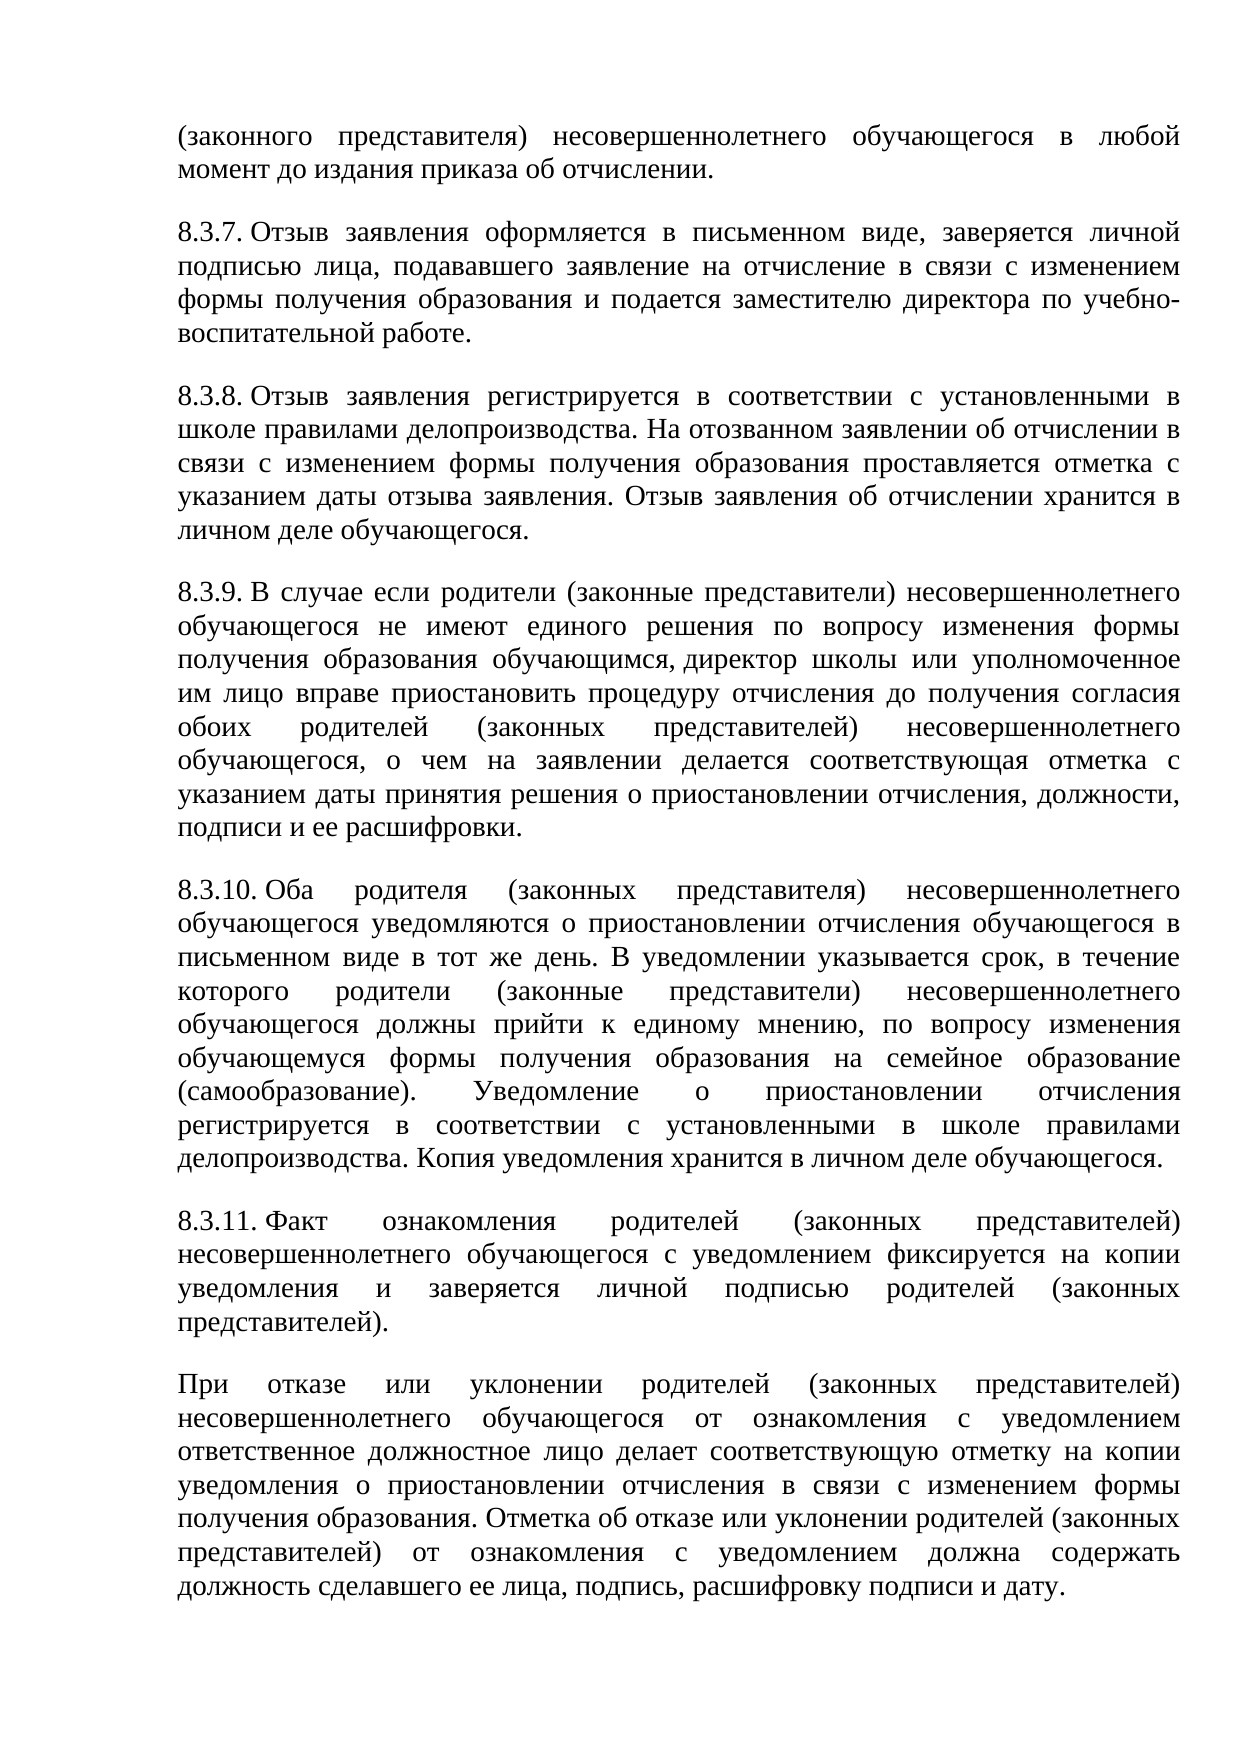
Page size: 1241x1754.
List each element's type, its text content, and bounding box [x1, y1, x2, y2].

text 8.3.7. Отзыв заявления оформляется в письменном виде, заверяется личной подписью лица, подававшего заявление на отчисление в связи с изменением формы получения образования и подается заместителю директора по учебно-воспитательной работе. [177, 214, 1181, 348]
text 8.3.9. В случае если родители (законные представители) несовершеннолетнего обучающегося не имеют единого решения по вопросу изменения формы получения образования обучающимся, директор школы или уполномоченное им лицо вправе приостановить процедуру отчисления до получения согласия обоих родителей (законных представителей) несовершеннолетнего обучающегося, о чем на заявлении делается соответствующая отметка с указанием даты принятия решения о приостановлении отчисления, должности, подписи и ее расшифровки. [177, 574, 1181, 843]
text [177, 118, 1181, 185]
text 8.3.11. Факт ознакомления родителей (законных представителей) несовершеннолетнего обучающегося с уведомлением фиксируется на копии уведомления и заверяется личной подписью родителей (законных представителей). [177, 1203, 1181, 1337]
text 8.3.8. Отзыв заявления регистрируется в соответствии с установленными в школе правилами делопроизводства. На отозванном заявлении об отчислении в связи с изменением формы получения образования проставляется отметка с указанием даты отзыва заявления. Отзыв заявления об отчислении хранится в личном деле обучающегося. [177, 378, 1181, 545]
text При отказе или уклонении родителей (законных представителей) несовершеннолетнего обучающегося от ознакомления с уведомлением ответственное должностное лицо делает соответствующую отметку на копии уведомления о приостановлении отчисления в связи с изменением формы получения образования. Отметка об отказе или уклонении родителей (законных представителей) от ознакомления с уведомлением должна содержать должность сделавшего ее лица, подпись, расшифровку подписи и дату. [177, 1366, 1181, 1601]
text 8.3.10. Оба родителя (законных представителя) несовершеннолетнего обучающегося уведомляются о приостановлении отчисления обучающегося в письменном виде в тот же день. В уведомлении указывается срок, в течение которого родители (законные представители) несовершеннолетнего обучающегося должны прийти к единому мнению, по вопросу изменения обучающемуся формы получения образования на семейное образование (самообразование). Уведомление о приостановлении отчисления регистрируется в соответствии с установленными в школе правилами делопроизводства. Копия уведомления хранится в личном деле обучающегося. [177, 872, 1181, 1174]
